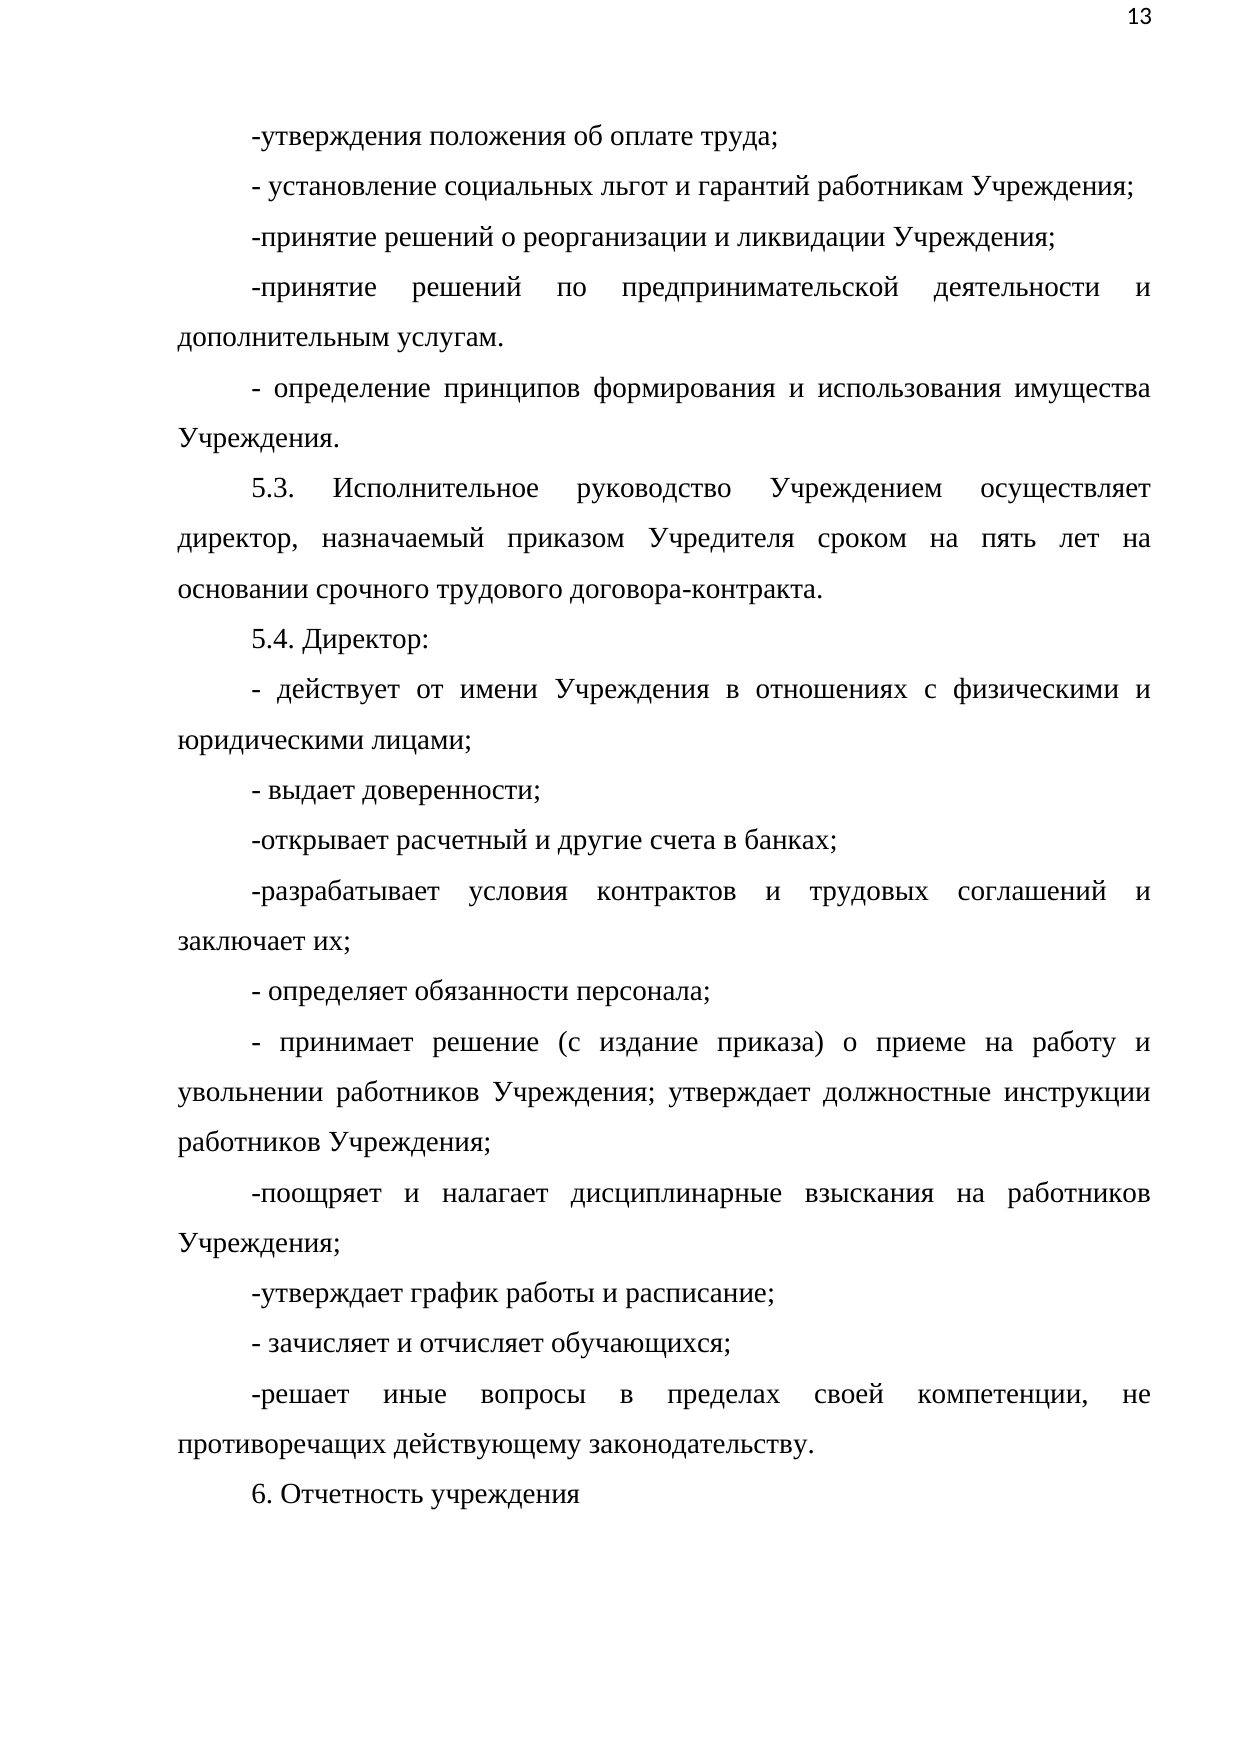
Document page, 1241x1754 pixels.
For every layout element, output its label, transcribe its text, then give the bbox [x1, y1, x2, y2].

text - установление социальных льгот и гарантий работникам Учреждения; [177, 168, 1152, 202]
text - определение принципов формирования и использования имущества Учреждения. [177, 370, 1152, 453]
text 5.3. Исполнительное руководство Учреждением осуществляет директор, назначаемый приказом Учредителя сроком на пять лет на основании срочного трудового договора-контракта. [177, 470, 1152, 604]
text - зачисляет и отчисляет обучающихся; [177, 1326, 1152, 1359]
text -утверждения положения об оплате труда; [177, 118, 1152, 152]
text -разрабатывает условия контрактов и трудовых соглашений и заключает их; [177, 873, 1152, 957]
text - определяет обязанности персонала; [177, 973, 1152, 1007]
text -утверждает график работы и расписание; [177, 1275, 1152, 1309]
text - действует от имени Учреждения в отношениях с физическими и юридическими лицами; [177, 672, 1152, 755]
text -принятие решений о реорганизации и ликвидации Учреждения; [177, 219, 1152, 252]
text -решает иные вопросы в пределах своей компетенции, не противоречащих действующему законодательству. [177, 1376, 1152, 1460]
text 6. Отчетность учреждения [177, 1477, 1152, 1510]
text 5.4. Директор: [177, 621, 1152, 655]
text - выдает доверенности; [177, 772, 1152, 806]
text -принятие решений по предпринимательской деятельности и дополнительным услугам. [177, 269, 1152, 353]
text -поощряет и налагает дисциплинарные взыскания на работников Учреждения; [177, 1175, 1152, 1258]
text - принимает решение (с издание приказа) о приеме на работу и увольнении работников Учреждения; утверждает должностные инструкции работников Учреждения; [177, 1024, 1152, 1158]
text -открывает расчетный и другие счета в банках; [177, 822, 1152, 856]
